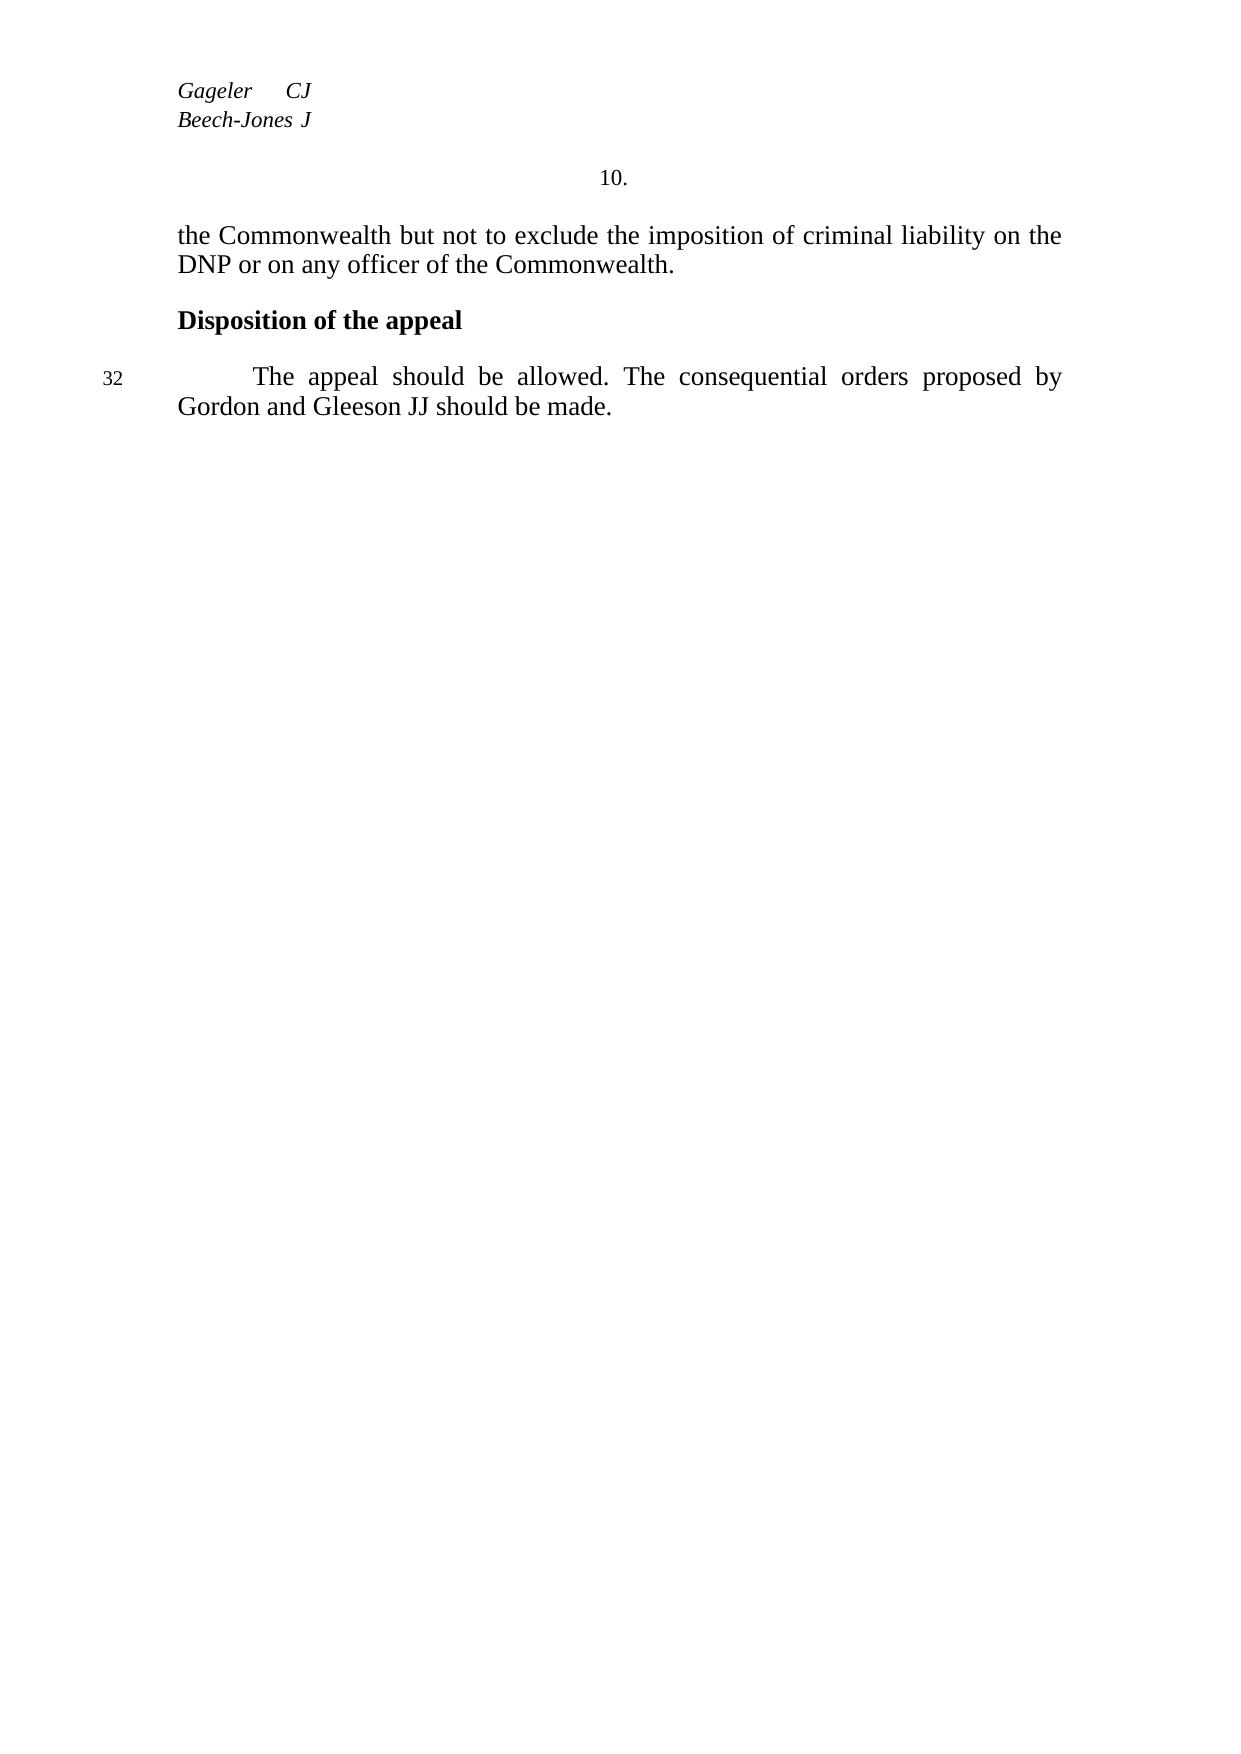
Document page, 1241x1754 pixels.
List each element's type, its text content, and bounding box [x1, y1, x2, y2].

list The appeal should be allowed. The consequential orders proposed by Gordon and Gleeson JJ should be made. [102, 362, 1063, 421]
list Disposition of the appeal [177, 306, 1063, 335]
list Having regard to the Cain v Doyle presumption, s 34(1) of the Sacred Sites Act is properly construed to exclude the imposition of criminal liability on the Commonwealth but not to exclude the imposition of criminal liability on the DNP or on any officer of the Commonwealth. [102, 221, 1063, 279]
